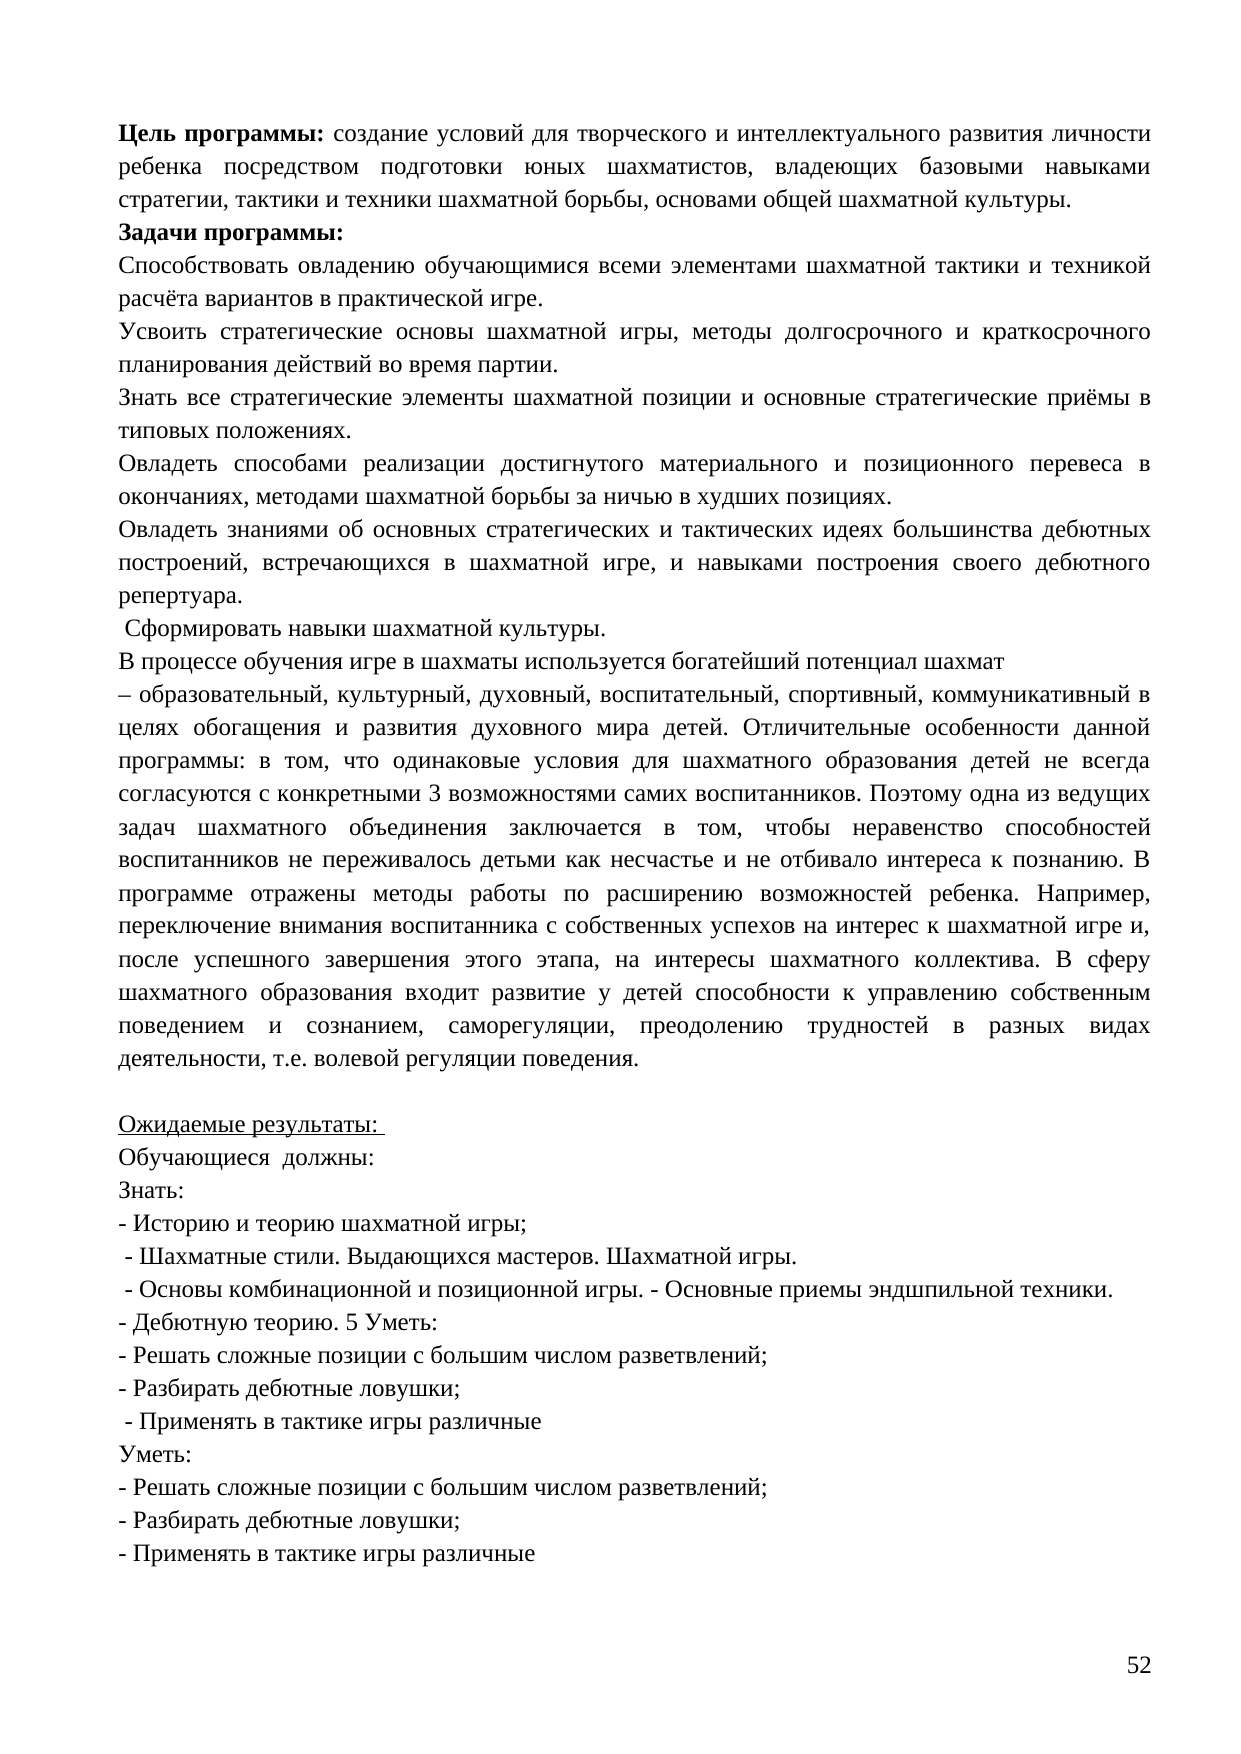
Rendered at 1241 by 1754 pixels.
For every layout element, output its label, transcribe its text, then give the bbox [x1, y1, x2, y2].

text Способствовать овладению обучающимися всеми элементами шахматной тактики и техникой расчёта вариантов в практической игре. [118, 250, 1152, 312]
text Усвоить стратегические основы шахматной игры, методы долгосрочного и краткосрочного планирования действий во время партии. [118, 316, 1152, 378]
text - Шахматные стили. Выдающихся мастеров. Шахматной игры. [118, 1241, 1152, 1269]
text - Историю и теорию шахматной игры; [118, 1208, 1152, 1237]
text - Дебютную теорию. 5 Уметь: [118, 1307, 1152, 1336]
text - Решать сложные позиции с большим числом разветвлений; [118, 1340, 1152, 1369]
text Ожидаемые результаты: [118, 1109, 1152, 1137]
text - Разбирать дебютные ловушки; [118, 1505, 1152, 1534]
text Задачи программы: [118, 217, 1152, 246]
text - Применять в тактике игры различные [118, 1406, 1152, 1435]
text - Разбирать дебютные ловушки; [118, 1373, 1152, 1402]
text Знать все стратегические элементы шахматной позиции и основные стратегические приёмы в типовых положениях. [118, 382, 1152, 444]
text В процессе обучения игре в шахматы используется богатейший потенциал шахмат [118, 646, 1152, 675]
text Уметь: [118, 1439, 1152, 1468]
text Сформировать навыки шахматной культуры. [118, 613, 1152, 642]
text Цель программы: создание условий для творческого и интеллектуального развития личности ребенка посредством подготовки юных шахматистов, владеющих базовыми навыками стратегии, тактики и техники шахматной борьбы, основами общей шахматной культуры. [118, 118, 1152, 213]
text Знать: [118, 1175, 1152, 1203]
text Обучающиеся должны: [118, 1142, 1152, 1171]
text Овладеть способами реализации достигнутого материального и позиционного перевеса в окончаниях, методами шахматной борьбы за ничью в худших позициях. [118, 448, 1152, 510]
text Овладеть знаниями об основных стратегических и тактических идеях большинства дебютных построений, встречающихся в шахматной игре, и навыками построения своего дебютного репертуара. [118, 514, 1152, 609]
text - Применять в тактике игры различные [118, 1538, 1152, 1567]
text - Основы комбинационной и позиционной игры. - Основные приемы эндшпильной техники. [118, 1274, 1152, 1303]
text – образовательный, культурный, духовный, воспитательный, спортивный, коммуникативный в целях обогащения и развития духовного мира детей. Отличительные особенности данной программы: в том, что одинаковые условия для шахматного образования детей не всегда согласуются с конкретными 3 возможностями самих воспитанников. Поэтому одна из ведущих задач шахматного объединения заключается в том, чтобы неравенство способностей воспитанников не переживалось детьми как несчастье и не отбивало интереса к познанию. В программе отражены методы работы по расширению возможностей ребенка. Например, переключение внимания воспитанника с собственных успехов на интерес к шахматной игре и, после успешного завершения этого этапа, на интересы шахматного коллектива. В сферу шахматного образования входит развитие у детей способности к управлению собственным поведением и сознанием, саморегуляции, преодолению трудностей в разных видах деятельности, т.е. волевой регуляции поведения. [118, 679, 1152, 1071]
text - Решать сложные позиции с большим числом разветвлений; [118, 1472, 1152, 1501]
